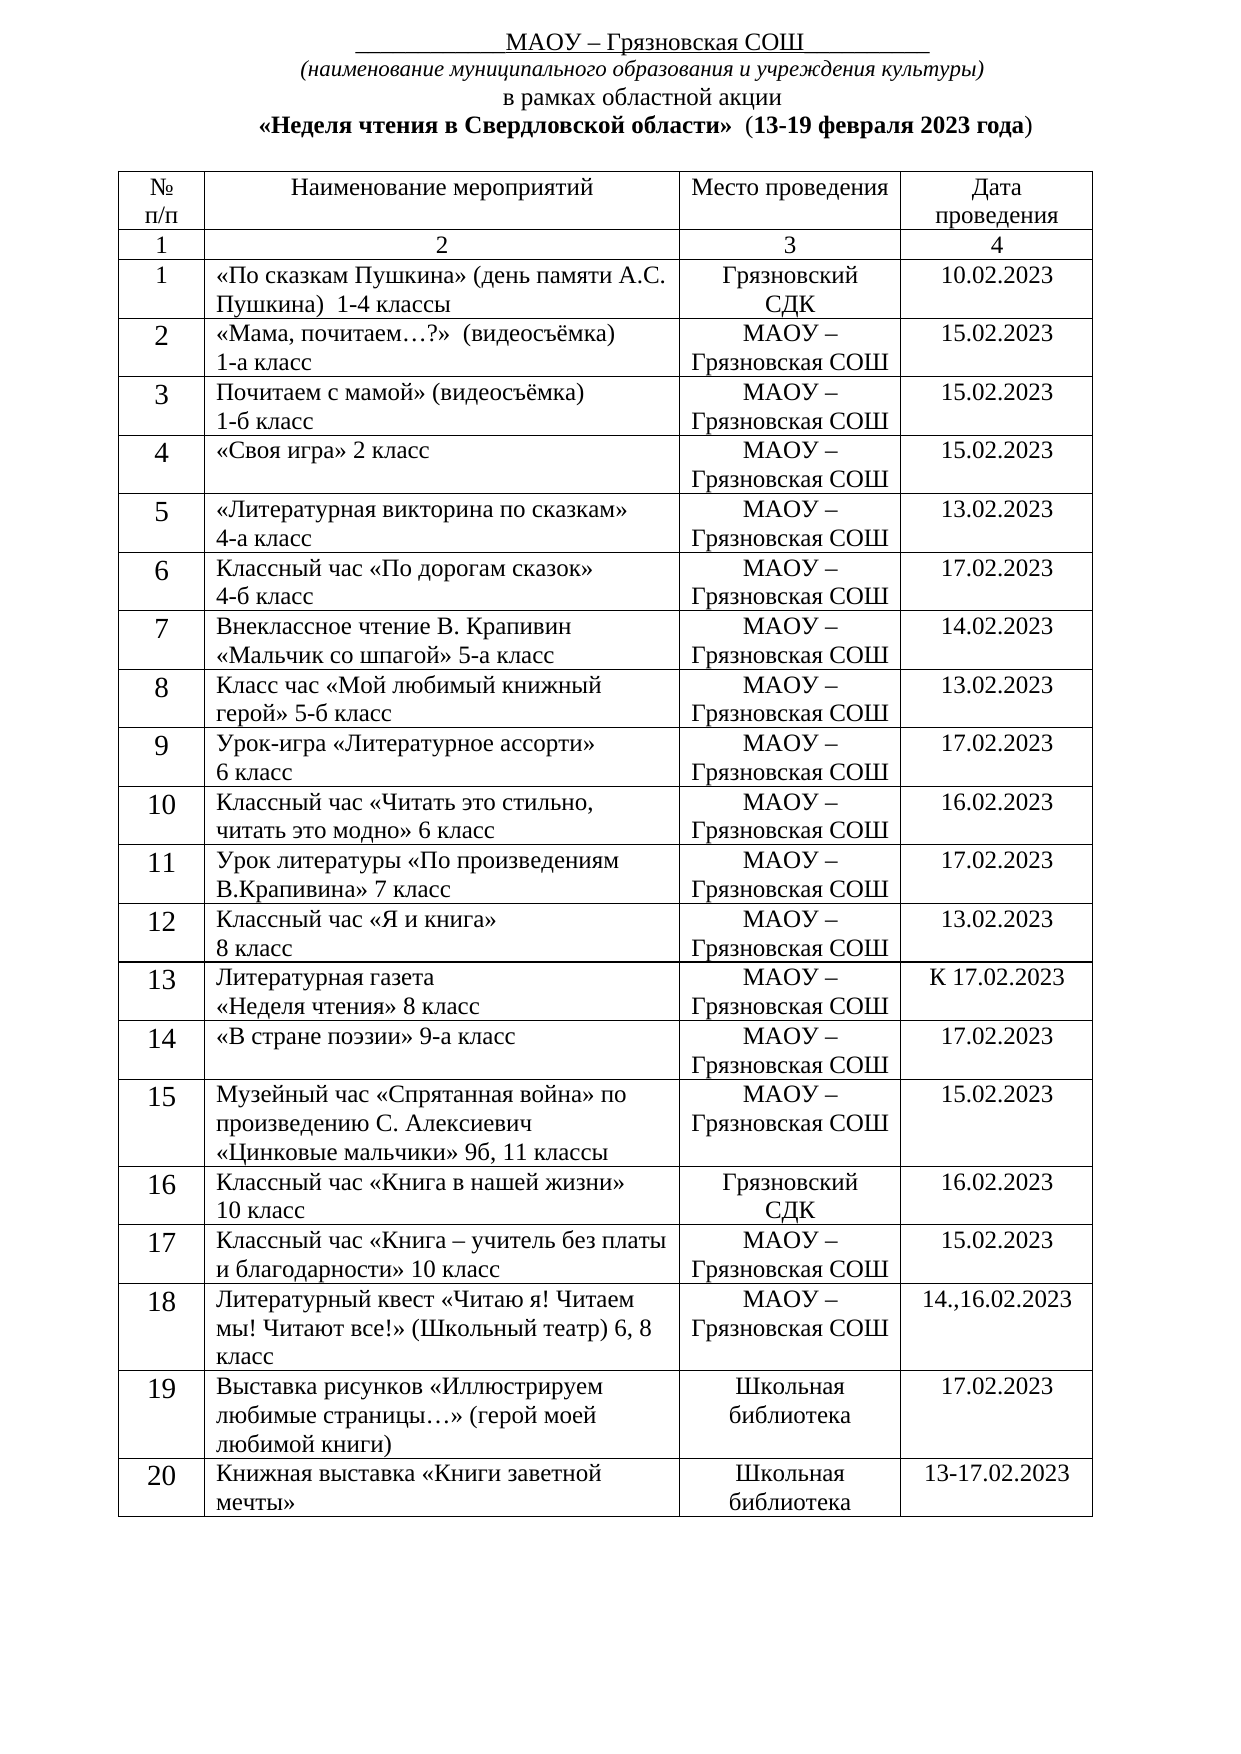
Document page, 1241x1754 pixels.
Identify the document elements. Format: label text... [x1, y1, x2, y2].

table_cell Литературный квест «Читаю я! Читаем мы! Читают все!» (Школьный театр) 6, 8 класс [205, 1284, 679, 1370]
table_cell 10 [119, 787, 204, 844]
table_cell 3 [680, 230, 900, 259]
table_cell 7 [119, 611, 204, 669]
table_cell МАОУ – Грязновская СОШ [680, 1021, 900, 1078]
table_cell 13.02.2023 [901, 494, 1092, 552]
table_cell МАОУ – Грязновская СОШ [680, 670, 900, 727]
table_cell 14 [119, 1021, 204, 1078]
table_cell 4 [119, 436, 204, 493]
table_cell 15.02.2023 [901, 1225, 1092, 1283]
table_cell МАОУ – Грязновская СОШ [680, 787, 900, 844]
table_cell Школьная библиотека [680, 1459, 900, 1516]
text ____________МАОУ – Грязновская СОШ__________ [44, 27, 1240, 56]
table_cell МАОУ – Грязновская СОШ [680, 494, 900, 552]
table_cell 15.02.2023 [901, 1080, 1092, 1166]
table_cell 12 [119, 904, 204, 961]
table_cell МАОУ – Грязновская СОШ [680, 553, 900, 610]
table_cell 16.02.2023 [901, 787, 1092, 844]
table_cell 2 [119, 319, 204, 376]
table_cell «По сказкам Пушкина» (день памяти А.С. Пушкина) 1-4 классы [205, 260, 679, 317]
table_cell 16.02.2023 [901, 1167, 1092, 1224]
table_cell 13.02.2023 [901, 904, 1092, 961]
table_cell МАОУ – Грязновская СОШ [680, 1284, 900, 1370]
table_cell МАОУ – Грязновская СОШ [680, 319, 900, 376]
table_cell 5 [119, 494, 204, 552]
table_cell 17.02.2023 [901, 845, 1092, 903]
table_cell 20 [119, 1459, 204, 1516]
table_cell Музейный час «Спрятанная война» по произведению С. Алексиевич «Цинковые мальчики» 9б, 11 классы [205, 1080, 679, 1166]
table_cell 11 [119, 845, 204, 903]
table_cell 17.02.2023 [901, 553, 1092, 610]
table_header Наименование мероприятий [205, 172, 679, 229]
table_cell Классный час «Я и книга» 8 класс [205, 904, 679, 961]
table_cell 8 [119, 670, 204, 727]
table_cell МАОУ – Грязновская СОШ [680, 1080, 900, 1166]
table_cell 15.02.2023 [901, 319, 1092, 376]
table_header Дата проведения [901, 172, 1092, 229]
table_cell 4 [901, 230, 1092, 259]
table_cell 13.02.2023 [901, 670, 1092, 727]
table_cell 17.02.2023 [901, 1021, 1092, 1078]
table_cell МАОУ – Грязновская СОШ [680, 963, 900, 1020]
table_cell «Своя игра» 2 класс [205, 436, 679, 493]
table_cell Класс час «Мой любимый книжный герой» 5-б класс [205, 670, 679, 727]
table_cell Классный час «Книга – учитель без платы и благодарности» 10 класс [205, 1225, 679, 1283]
text (наименование муниципального образования и учреждения культуры) [44, 56, 1240, 82]
table_cell 16 [119, 1167, 204, 1224]
table_cell Грязновский СДК [680, 260, 900, 317]
table_cell Внеклассное чтение В. Крапивин «Мальчик со шпагой» 5-а класс [205, 611, 679, 669]
table_cell «Мама, почитаем…?» (видеосъёмка) 1-а класс [205, 319, 679, 376]
table_cell Грязновский СДК [680, 1167, 900, 1224]
table_cell МАОУ – Грязновская СОШ [680, 377, 900, 434]
table_cell 15.02.2023 [901, 377, 1092, 434]
table_cell Школьная библиотека [680, 1371, 900, 1457]
table_cell 17.02.2023 [901, 1371, 1092, 1457]
table_cell МАОУ – Грязновская СОШ [680, 1225, 900, 1283]
table_cell 1 [119, 260, 204, 317]
table_cell 13 [119, 963, 204, 1020]
table_cell Урок литературы «По произведениям В.Крапивина» 7 класс [205, 845, 679, 903]
table_cell Книжная выставка «Книги заветной мечты» [205, 1459, 679, 1516]
table_cell Классный час «По дорогам сказок» 4-б класс [205, 553, 679, 610]
table_cell 2 [205, 230, 679, 259]
table_cell 3 [119, 377, 204, 434]
text «Неделя чтения в Свердловской области» (13-19 февраля 2023 года) [44, 111, 1240, 139]
table_cell 6 [119, 553, 204, 610]
table_cell 19 [119, 1371, 204, 1457]
table_cell 15.02.2023 [901, 436, 1092, 493]
table_cell Литературная газета «Неделя чтения» 8 класс [205, 963, 679, 1020]
table_cell 13-17.02.2023 [901, 1459, 1092, 1516]
table_cell МАОУ – Грязновская СОШ [680, 845, 900, 903]
table_cell Выставка рисунков «Иллюстрируем любимые страницы…» (герой моей любимой книги) [205, 1371, 679, 1457]
table_cell 15 [119, 1080, 204, 1166]
table_cell К 17.02.2023 [901, 963, 1092, 1020]
table_cell 10.02.2023 [901, 260, 1092, 317]
table_cell Классный час «Читать это стильно, читать это модно» 6 класс [205, 787, 679, 844]
table_cell МАОУ – Грязновская СОШ [680, 728, 900, 786]
text в рамках областной акции [44, 82, 1240, 111]
table_cell Почитаем с мамой» (видеосъёмка) 1-б класс [205, 377, 679, 434]
table_cell «В стране поэзии» 9-а класс [205, 1021, 679, 1078]
table_header № п/п [119, 172, 204, 229]
table_cell Классный час «Книга в нашей жизни» 10 класс [205, 1167, 679, 1224]
table_cell МАОУ – Грязновская СОШ [680, 611, 900, 669]
table_cell 17.02.2023 [901, 728, 1092, 786]
table_cell 14.,16.02.2023 [901, 1284, 1092, 1370]
table_cell 1 [119, 230, 204, 259]
table_cell 18 [119, 1284, 204, 1370]
table_cell «Литературная викторина по сказкам» 4-а класс [205, 494, 679, 552]
table_cell 9 [119, 728, 204, 786]
table_header Место проведения [680, 172, 900, 229]
table_cell 17 [119, 1225, 204, 1283]
table_cell Урок-игра «Литературное ассорти» 6 класс [205, 728, 679, 786]
table_cell МАОУ – Грязновская СОШ [680, 436, 900, 493]
table_cell 14.02.2023 [901, 611, 1092, 669]
table_cell МАОУ – Грязновская СОШ [680, 904, 900, 961]
